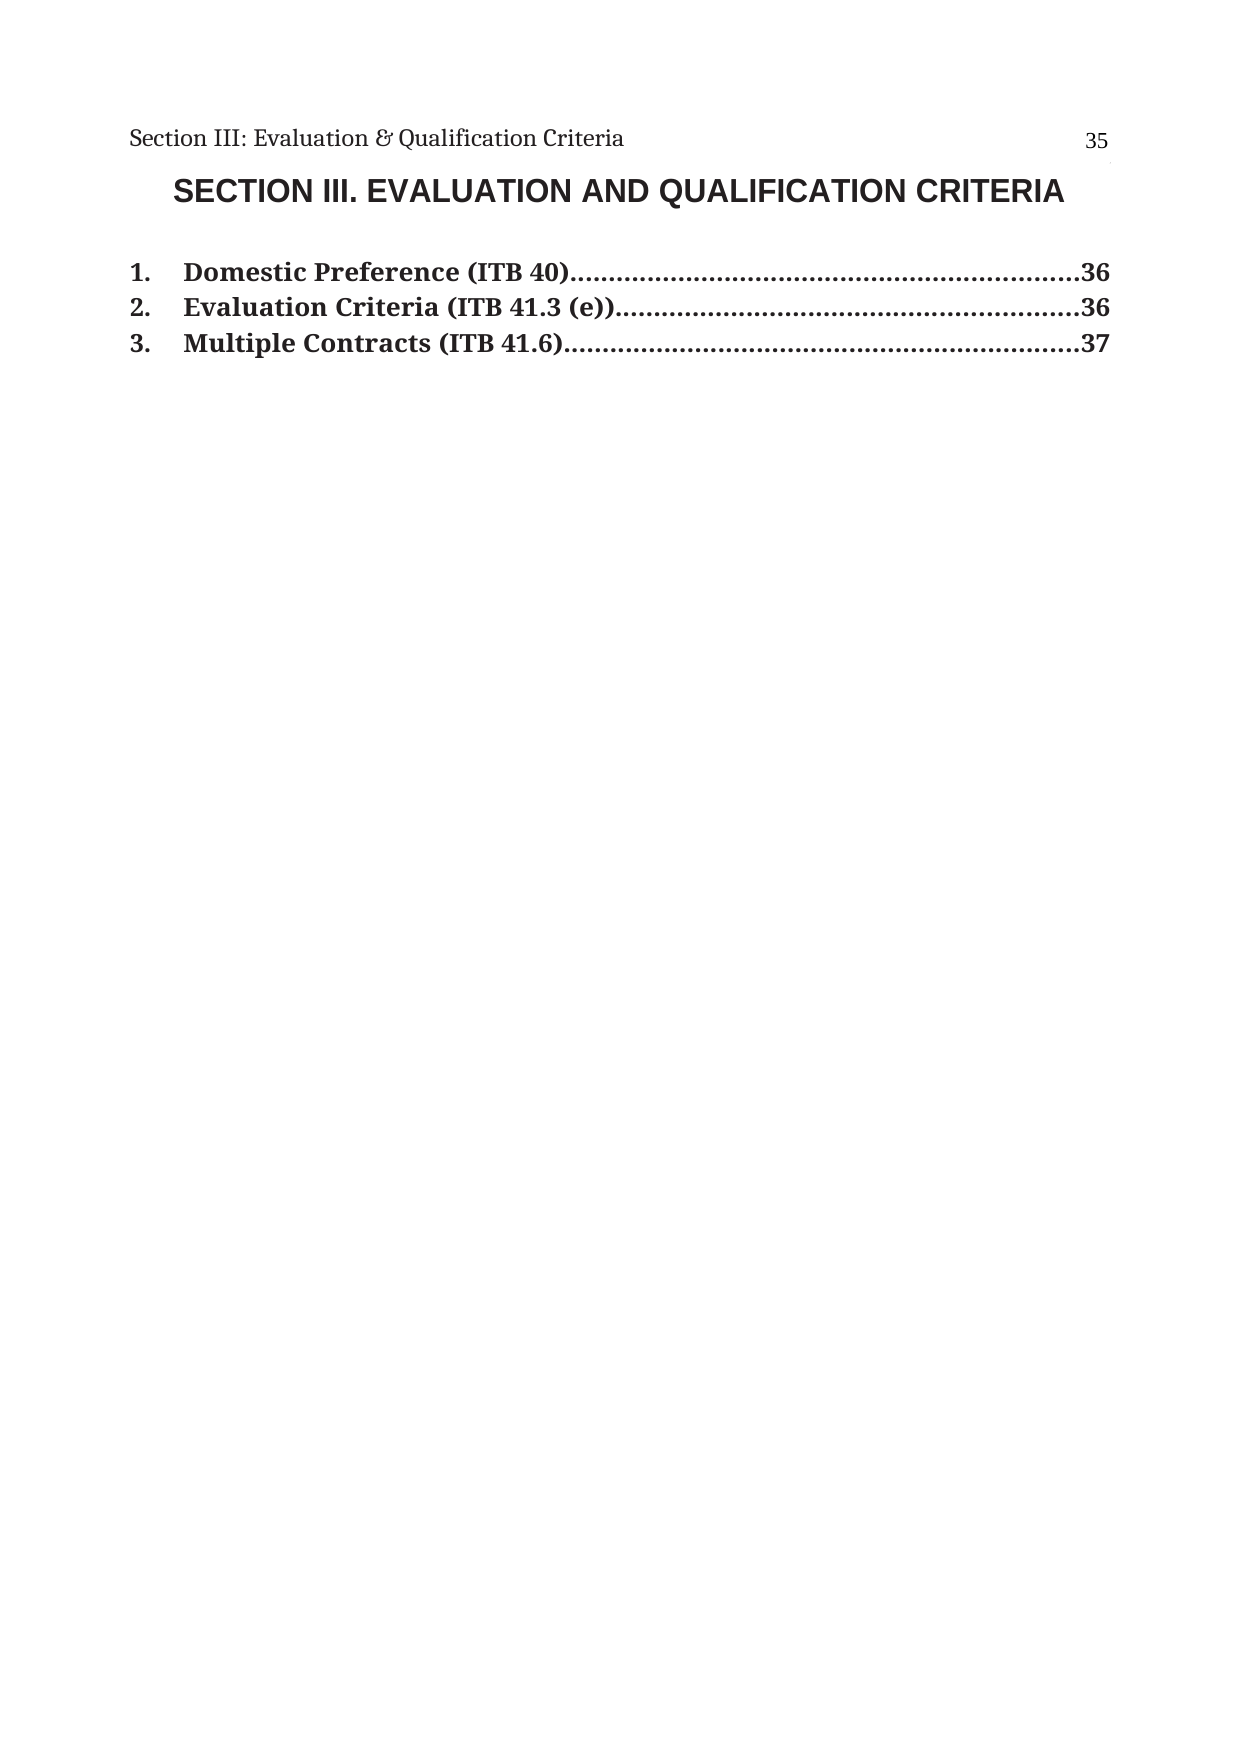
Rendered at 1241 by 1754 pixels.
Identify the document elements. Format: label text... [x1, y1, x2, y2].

list Domestic Preference (ITB 40) 36 [130, 254, 1144, 288]
text SECTION III. EVALUATION AND QUALIFICATION CRITERIA [173, 171, 1144, 209]
list Multiple Contracts (ITB 41.6) 37 [130, 325, 1144, 359]
list Evaluation Criteria (ITB 41.3 (e)) 36 [130, 290, 1144, 324]
